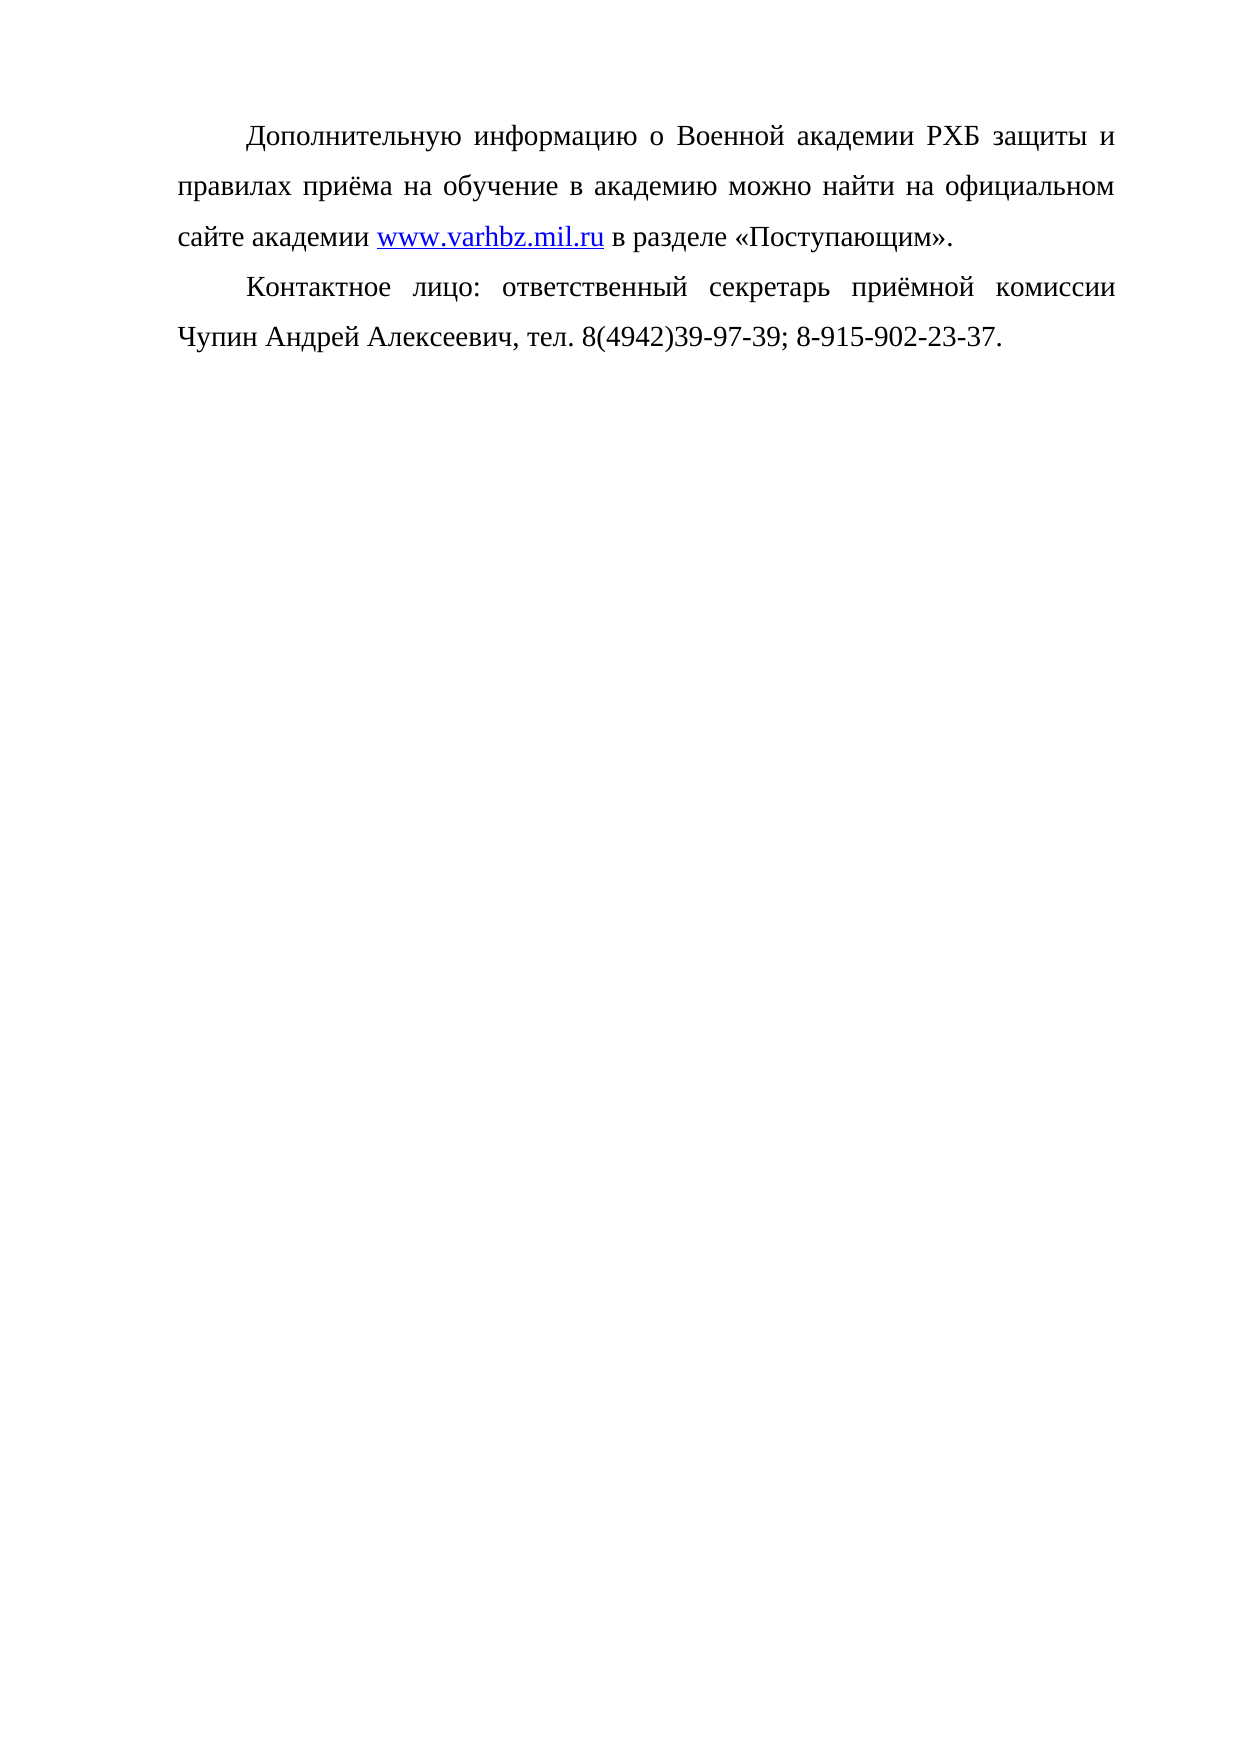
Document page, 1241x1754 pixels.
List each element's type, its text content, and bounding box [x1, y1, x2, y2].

text Контактное лицо: ответственный секретарь приёмной комиссии Чупин Андрей Алексеевич, тел. 8(4942)39-97-39; 8-915-902-23-37. [177, 269, 1116, 353]
text Дополнительную информацию о Военной академии РХБ защиты и правилах приёма на обучение в академию можно найти на официальном сайте академии www.varhbz.mil.ru в разделе «Поступающим». [177, 118, 1116, 252]
